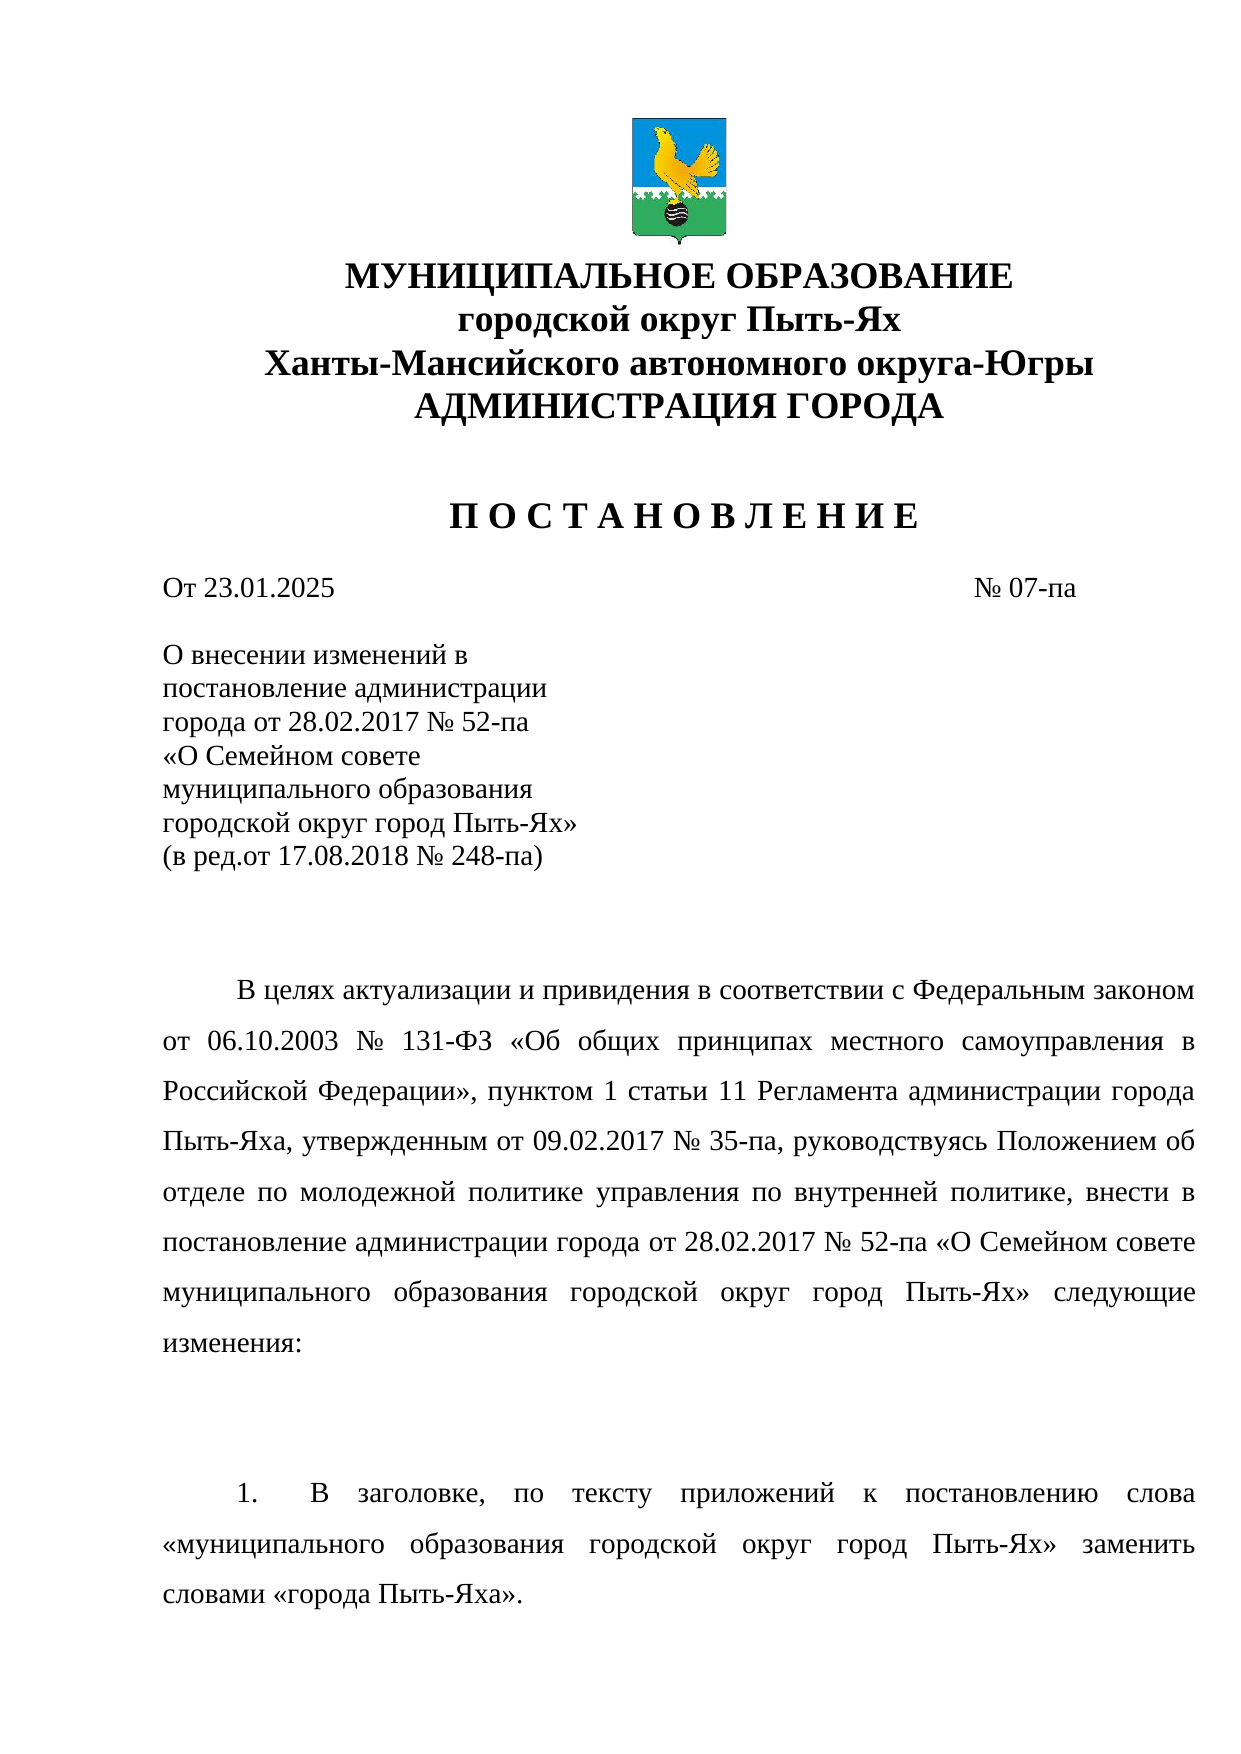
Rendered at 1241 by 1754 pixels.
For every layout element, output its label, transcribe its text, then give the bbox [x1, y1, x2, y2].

text О внесении изменений в [162, 637, 1196, 671]
text П О С Т А Н О В Л Е Н И Е [162, 493, 1196, 536]
picture [632, 118, 727, 254]
text городской округ город Пыть-Ях» [162, 805, 1196, 838]
text муниципального образования [162, 771, 1196, 805]
text В целях актуализации и привидения в соответствии с Федеральным законом от 06.10.2003 № 131-ФЗ «Об общих принципах местного самоуправления в Российской Федерации», пунктом 1 статьи 11 Регламента администрации города Пыть-Яха, утвержденным от 09.02.2017 № 35-па, руководствуясь Положением об отделе по молодежной политике управления по внутренней политике, внести в постановление администрации города от 28.02.2017 № 52-па «О Семейном совете муниципального образования городской округ город Пыть-Ях» следующие изменения: [162, 972, 1196, 1358]
title 1. В заголовке, по тексту приложений к постановлению слова «муниципального образования городской округ город Пыть-Ях» заменить словами «города Пыть-Яха». [162, 1476, 1196, 1610]
text городской округ Пыть-Ях [162, 297, 1196, 340]
text постановление администрации [162, 671, 1196, 704]
text (в ред.от 17.08.2018 № 248-па) [162, 838, 1196, 872]
text АДМИНИСТРАЦИЯ ГОРОДА [162, 383, 1196, 426]
text «О Семейном совете [162, 738, 1196, 771]
text МУНИЦИПАЛЬНОЕ ОБРАЗОВАНИЕ [162, 254, 1196, 297]
text От 23.01.2025 № 07-па [162, 570, 1196, 603]
text Ханты-Мансийского автономного округа-Югры [162, 340, 1196, 383]
text города от 28.02.2017 № 52-па [162, 704, 1196, 738]
